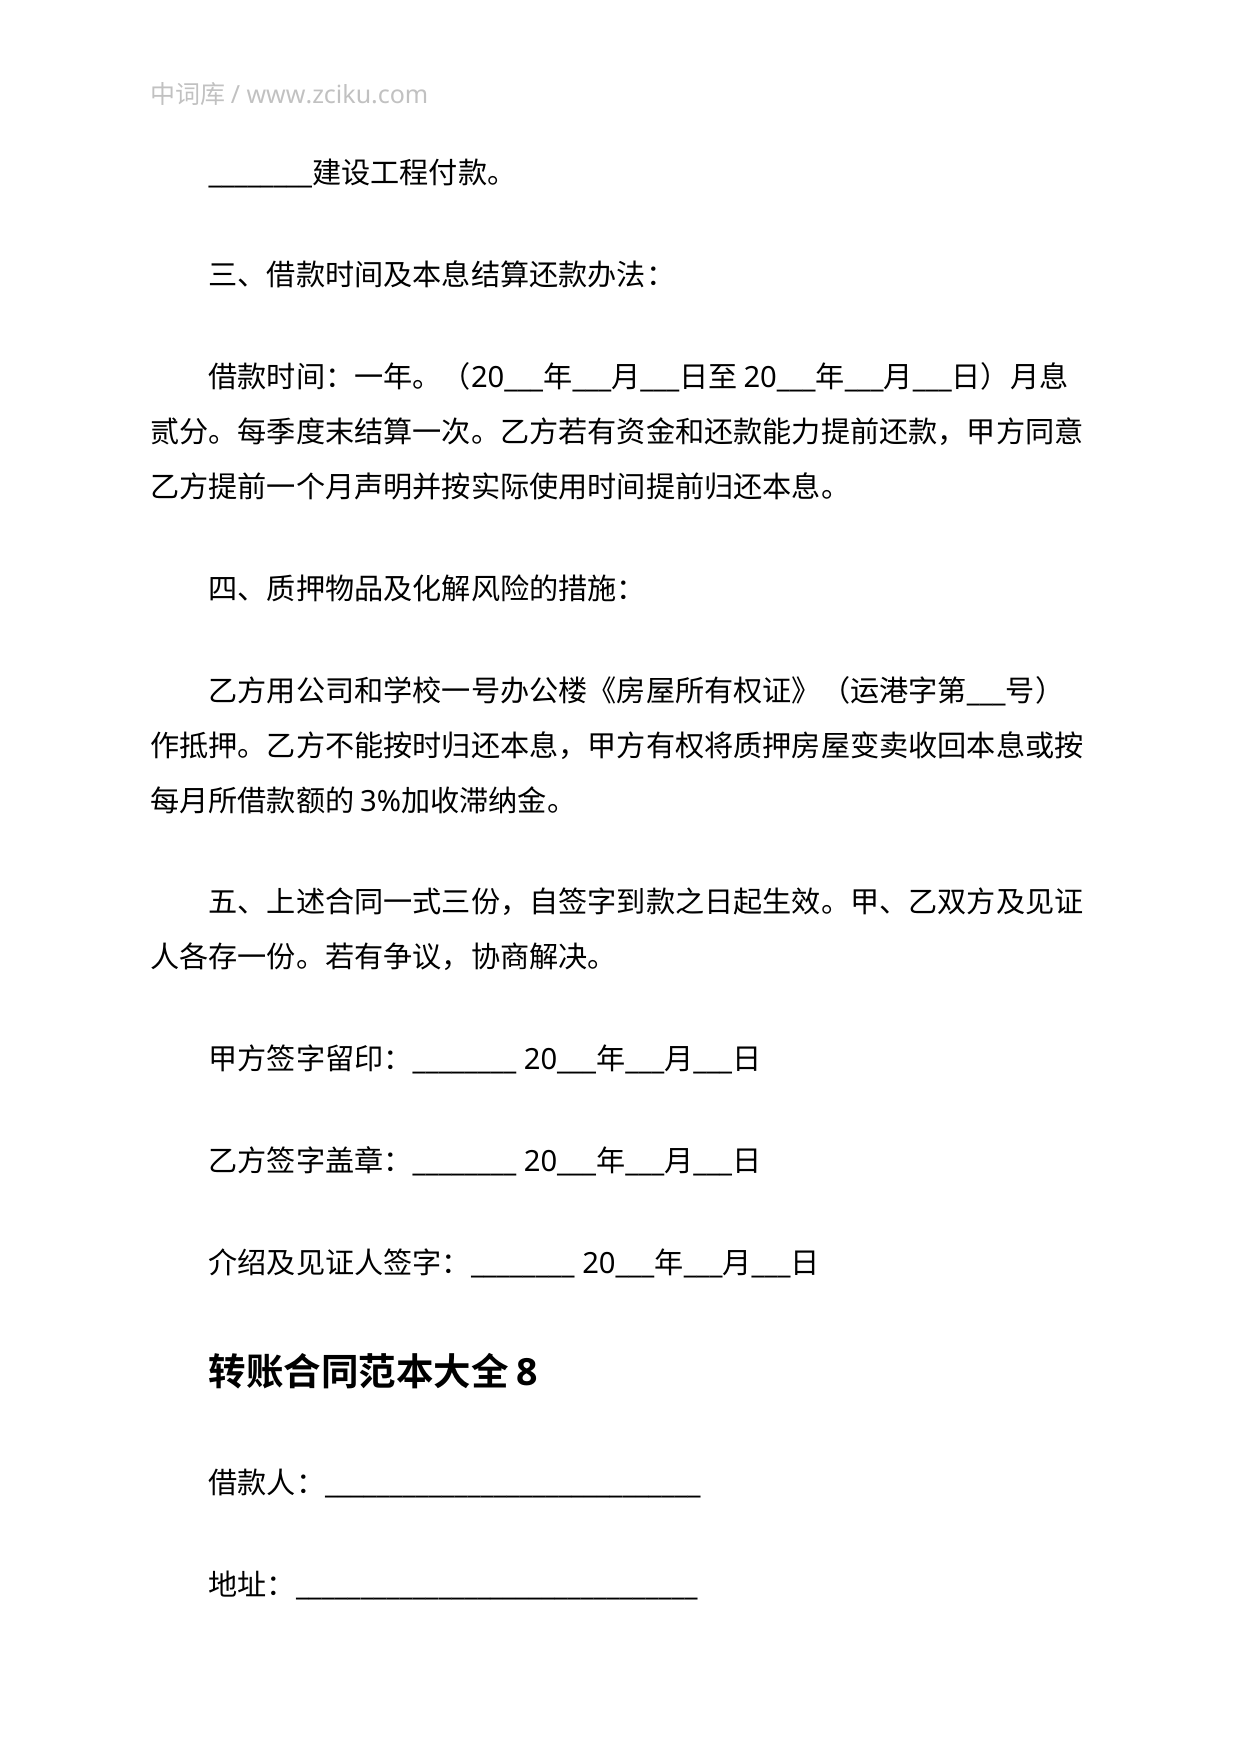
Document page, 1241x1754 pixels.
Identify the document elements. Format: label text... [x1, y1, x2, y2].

text ________建设工程付款。 [150, 150, 1090, 192]
text 借款时间：一年。（20___年___月___日至20___年___月___日）月息贰分。每季度末结算一次。乙方若有资金和还款能力提前还款，甲方同意乙方提前一个月声明并按实际使用时间提前归还本息。 [150, 354, 1090, 506]
text 乙方签字盖章：________ 20___年___月___日 [150, 1138, 1090, 1180]
text 借款人：_____________________________ [150, 1459, 1090, 1502]
text 介绍及见证人签字：________ 20___年___月___日 [150, 1240, 1090, 1282]
text 乙方用公司和学校一号办公楼《房屋所有权证》（运港字第___号）作抵押。乙方不能按时归还本息，甲方有权将质押房屋变卖收回本息或按每月所借款额的3%加收滞纳金。 [150, 667, 1090, 819]
text 地址：_______________________________ [150, 1561, 1090, 1604]
text 甲方签字留印：________ 20___年___月___日 [150, 1036, 1090, 1078]
text 转账合同范本大全8 [150, 1342, 1090, 1396]
text 三、借款时间及本息结算还款办法： [150, 252, 1090, 294]
text 四、质押物品及化解风险的措施： [150, 565, 1090, 608]
text 五、上述合同一式三份，自签字到款之日起生效。甲、乙双方及见证人各存一份。若有争议，协商解决。 [150, 879, 1090, 976]
